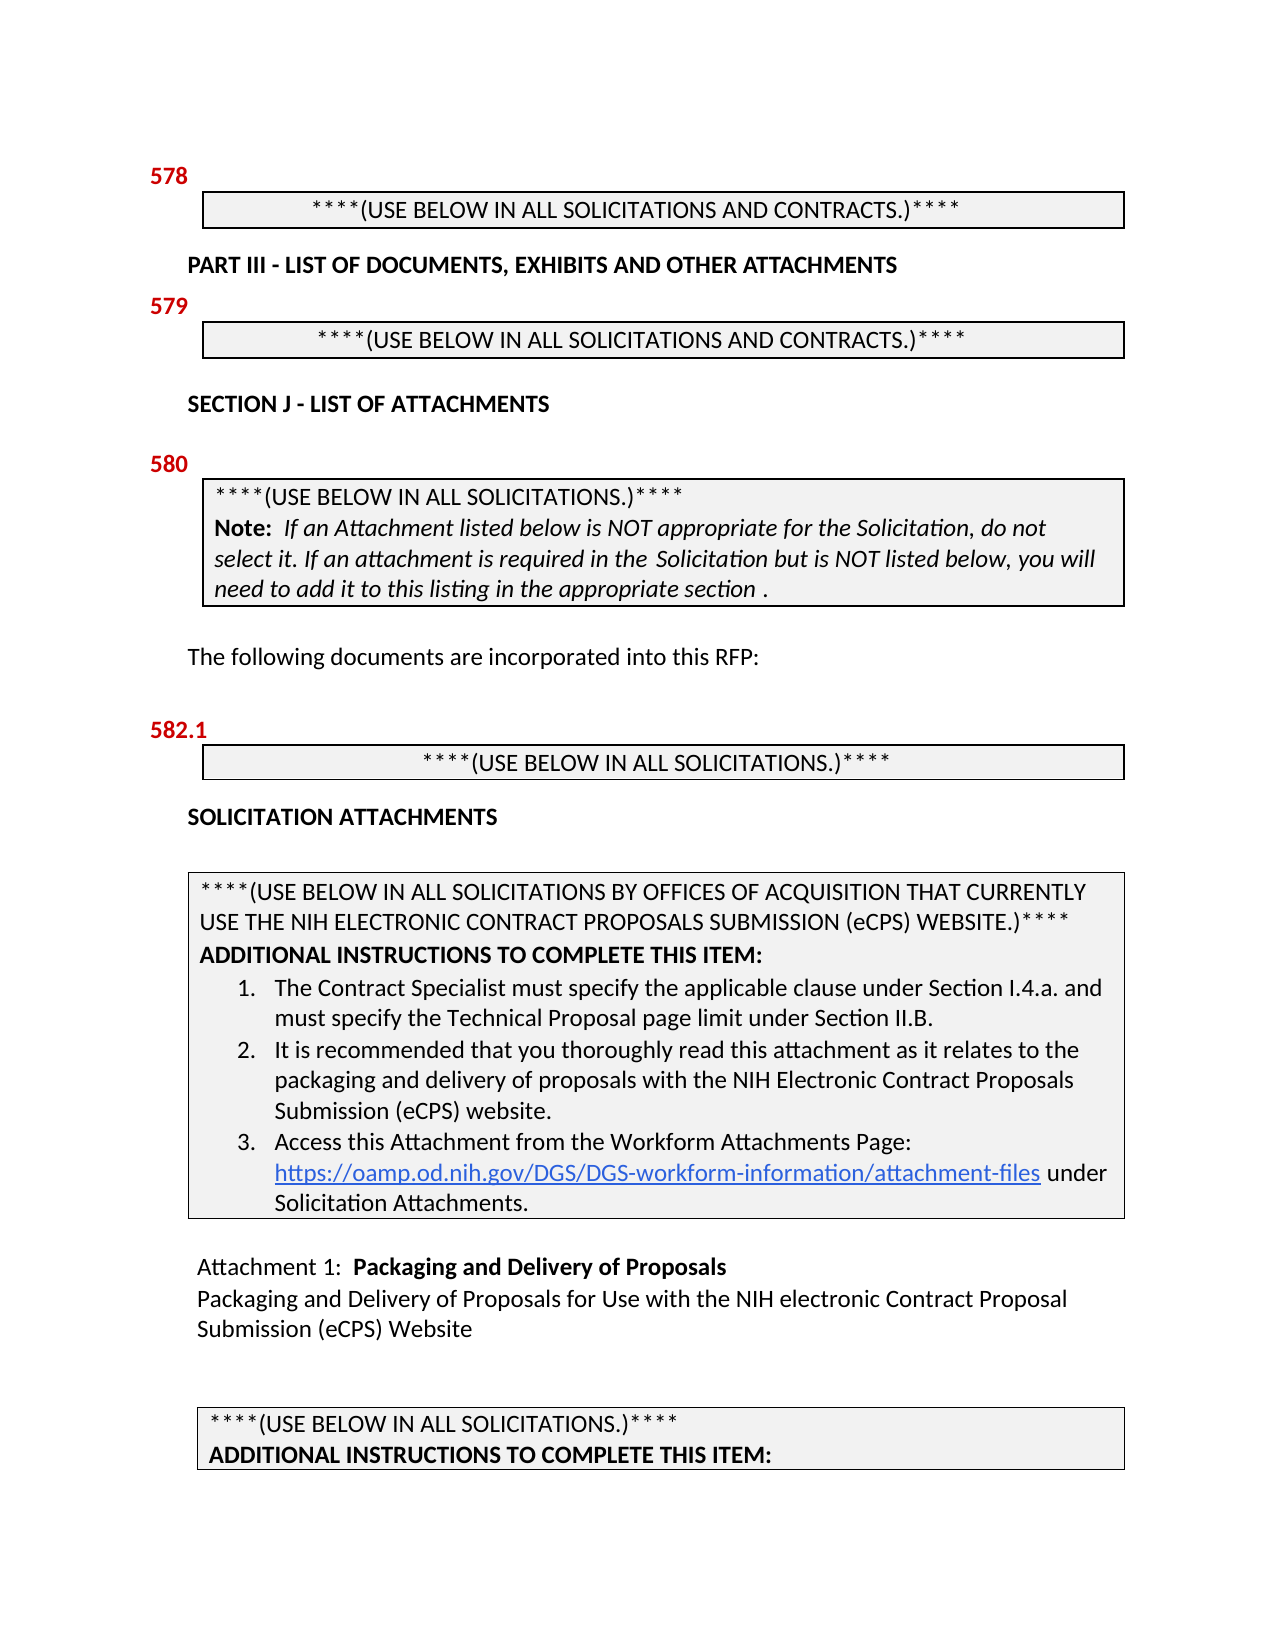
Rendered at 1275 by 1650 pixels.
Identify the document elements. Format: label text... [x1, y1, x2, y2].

text PART III - LIST OF DOCUMENTS, EXHIBITS AND OTHER ATTACHMENTS [187, 249, 1125, 280]
text The following documents are incorporated into this RFP: [187, 641, 1125, 672]
table_header ****(USE BELOW IN ALL SOLICITATIONS AND CONTRACTS.)**** [204, 193, 1123, 227]
text SOLICITATION ATTACHMENTS [187, 801, 1125, 831]
text 578 [150, 160, 1125, 191]
text 582.1 [150, 714, 1125, 744]
table_header ****(USE BELOW IN ALL SOLICITATIONS BY OFFICES OF ACQUISITION THAT CURRENTLY USE THE NIH ELECTRONIC CONTRACT PROPOSALS SUBMISSION (eCPS) WEBSITE.)**** ADDITIONAL INSTRUCTIONS TO COMPLETE THIS ITEM: The Contract Specialist must specify the applicable clause under Section I.4.a. and must specify the Technical Proposal page limit under Section II.B. It is recommended that you thoroughly read this attachment as it relates to the packaging and delivery of proposals with the NIH Electronic Contract Proposals Submission (eCPS) website. Access this Attachment from the Workform Attachments Page: https://oamp.od.nih.gov/DGS/DGS-workform-information/attachment-files under Solicitation Attachments. [189, 873, 1124, 1218]
table_header ****(USE BELOW IN ALL SOLICITATIONS AND CONTRACTS.)**** [204, 323, 1123, 357]
text Packaging and Delivery of Proposals for Use with the NIH electronic Contract Proposal Submission (eCPS) Website [197, 1283, 1125, 1344]
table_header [198, 1408, 1124, 1469]
table_header ****(USE BELOW IN ALL SOLICITATIONS.)**** Note: If an Attachment listed below is NOT appropriate for the Solicitation, do not select it. If an attachment is required in the Solicitation but is NOT listed below, you will need to add it to this listing in the appropriate section . [204, 480, 1123, 605]
text Attachment 1: Packaging and Delivery of Proposals [197, 1252, 1125, 1282]
text 579 [150, 291, 1125, 321]
text SECTION J - LIST OF ATTACHMENTS [187, 388, 1125, 418]
text 580 [150, 448, 1125, 478]
table_header ****(USE BELOW IN ALL SOLICITATIONS.)**** [204, 746, 1123, 778]
